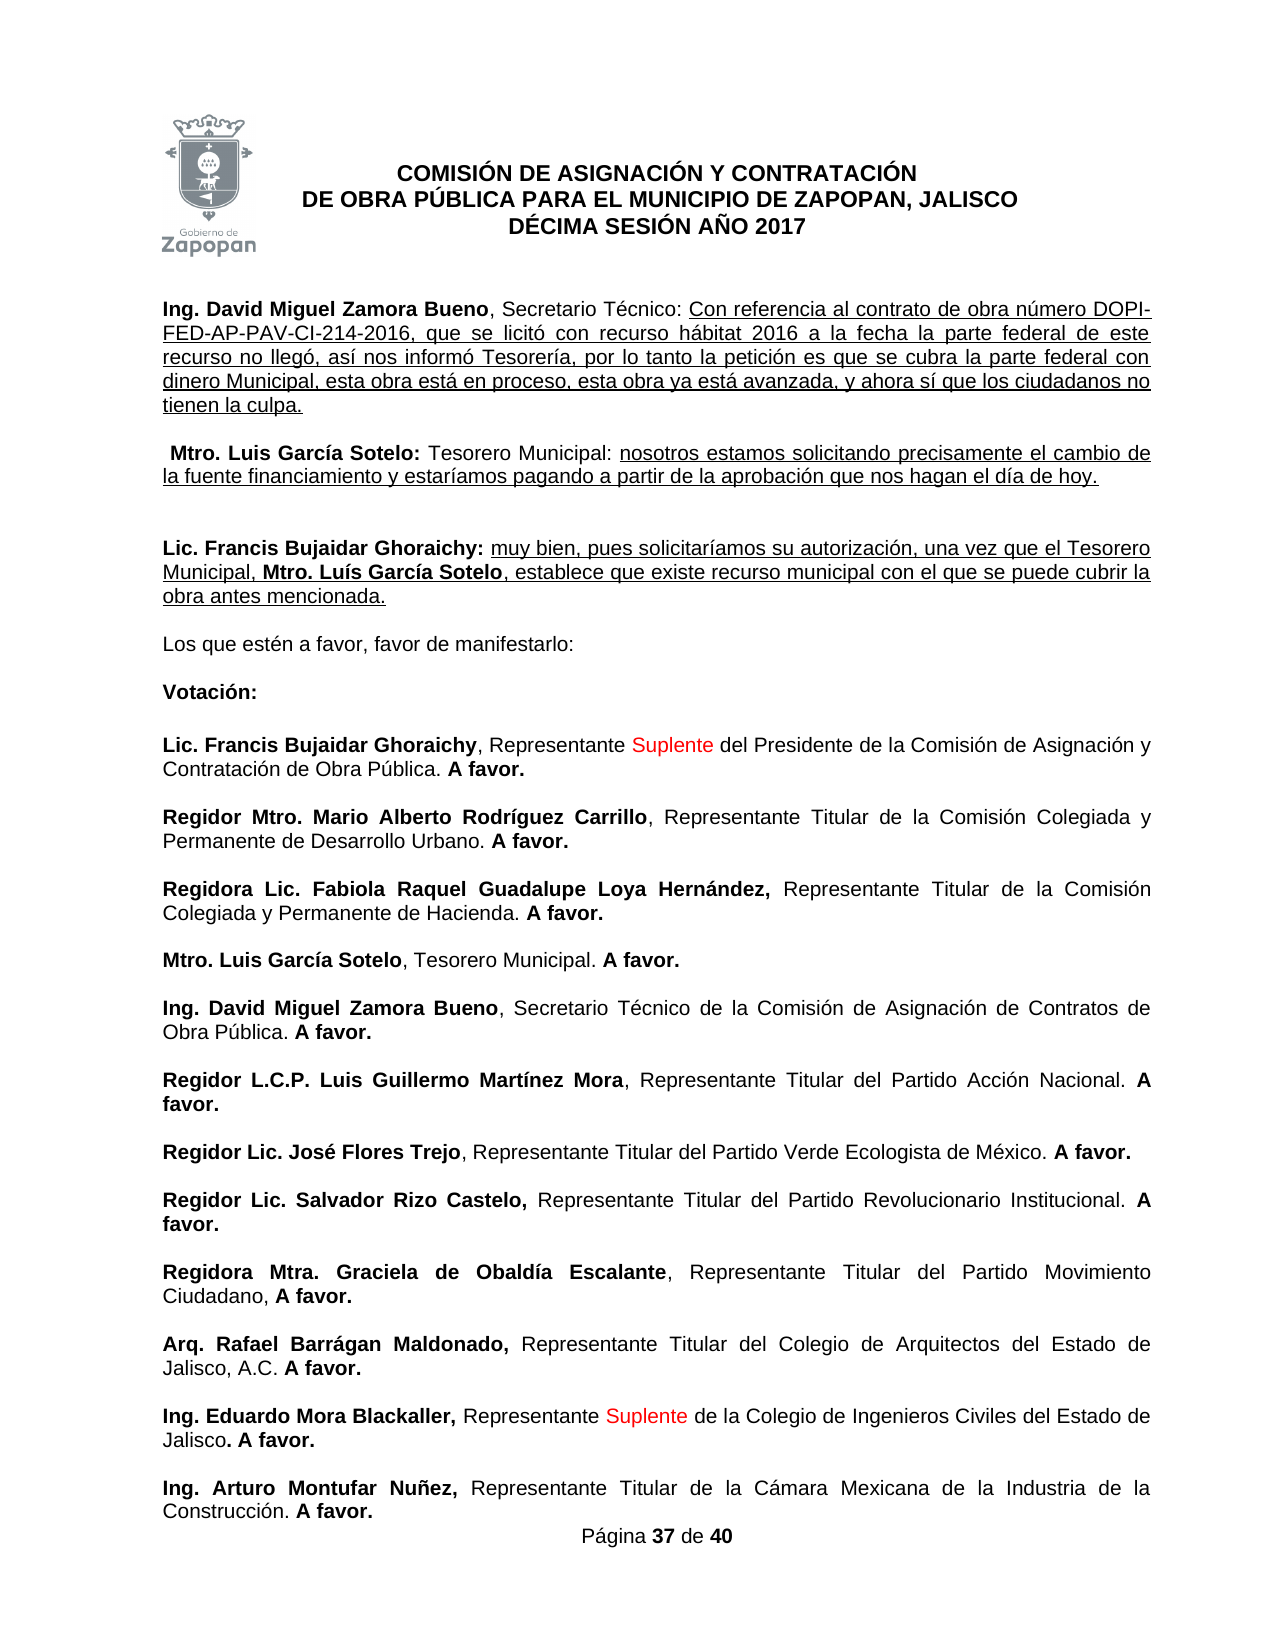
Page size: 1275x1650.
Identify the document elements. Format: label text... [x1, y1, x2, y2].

text Regidor Lic. José Flores Trejo, Representante Titular del Partido Verde Ecologista de México. A favor. [162, 1140, 1152, 1164]
text Ing. David Miguel Zamora Bueno, Secretario Técnico: Con referencia al contrato de obra número DOPI-FED-AP-PAV-CI-214-2016, que se licitó con recurso hábitat 2016 a la fecha la parte federal de este recurso no llegó, así nos informó Tesorería, por lo tanto la petición es que se cubra la parte federal con dinero Municipal, esta obra está en proceso, esta obra ya está avanzada, y ahora sí que los ciudadanos no tienen la culpa. [162, 297, 1152, 416]
text Regidor L.C.P. Luis Guillermo Martínez Mora, Representante Titular del Partido Acción Nacional. A favor. [162, 1068, 1152, 1116]
text Ing. Arturo Montufar Nuñez, Representante Titular de la Cámara Mexicana de la Industria de la Construcción. A favor. [162, 1475, 1152, 1523]
text Mtro. Luis García Sotelo, Tesorero Municipal. A favor. [162, 948, 1152, 972]
text Arq. Rafael Barrágan Maldonado, Representante Titular del Colegio de Arquitectos del Estado de Jalisco, A.C. A favor. [162, 1332, 1152, 1379]
picture [161, 114, 256, 257]
text Regidora Lic. Fabiola Raquel Guadalupe Loya Hernández, Representante Titular de la Comisión Colegiada y Permanente de Hacienda. A favor. [162, 876, 1152, 924]
text Lic. Francis Bujaidar Ghoraichy, Representante Suplente del Presidente de la Comisión de Asignación y Contratación de Obra Pública. A favor. [162, 733, 1152, 781]
text Votación: [162, 680, 1152, 704]
text Mtro. Luis García Sotelo: Tesorero Municipal: nosotros estamos solicitando precisamente el cambio de la fuente financiamiento y estaríamos pagando a partir de la aprobación que nos hagan el día de hoy. [162, 440, 1152, 488]
text Ing. Eduardo Mora Blackaller, Representante Suplente de la Colegio de Ingenieros Civiles del Estado de Jalisco. A favor. [162, 1403, 1152, 1451]
text Regidor Lic. Salvador Rizo Castelo, Representante Titular del Partido Revolucionario Institucional. A favor. [162, 1188, 1152, 1236]
text Los que estén a favor, favor de manifestarlo: [162, 632, 1152, 656]
text Lic. Francis Bujaidar Ghoraichy: muy bien, pues solicitaríamos su autorización, una vez que el Tesorero Municipal, Mtro. Luís García Sotelo, establece que existe recurso municipal con el que se puede cubrir la obra antes mencionada. [162, 536, 1152, 608]
text Regidor Mtro. Mario Alberto Rodríguez Carrillo, Representante Titular de la Comisión Colegiada y Permanente de Desarrollo Urbano. A favor. [162, 804, 1152, 852]
text Ing. David Miguel Zamora Bueno, Secretario Técnico de la Comisión de Asignación de Contratos de Obra Pública. A favor. [162, 996, 1152, 1044]
text Regidora Mtra. Graciela de Obaldía Escalante, Representante Titular del Partido Movimiento Ciudadano, A favor. [162, 1260, 1152, 1308]
